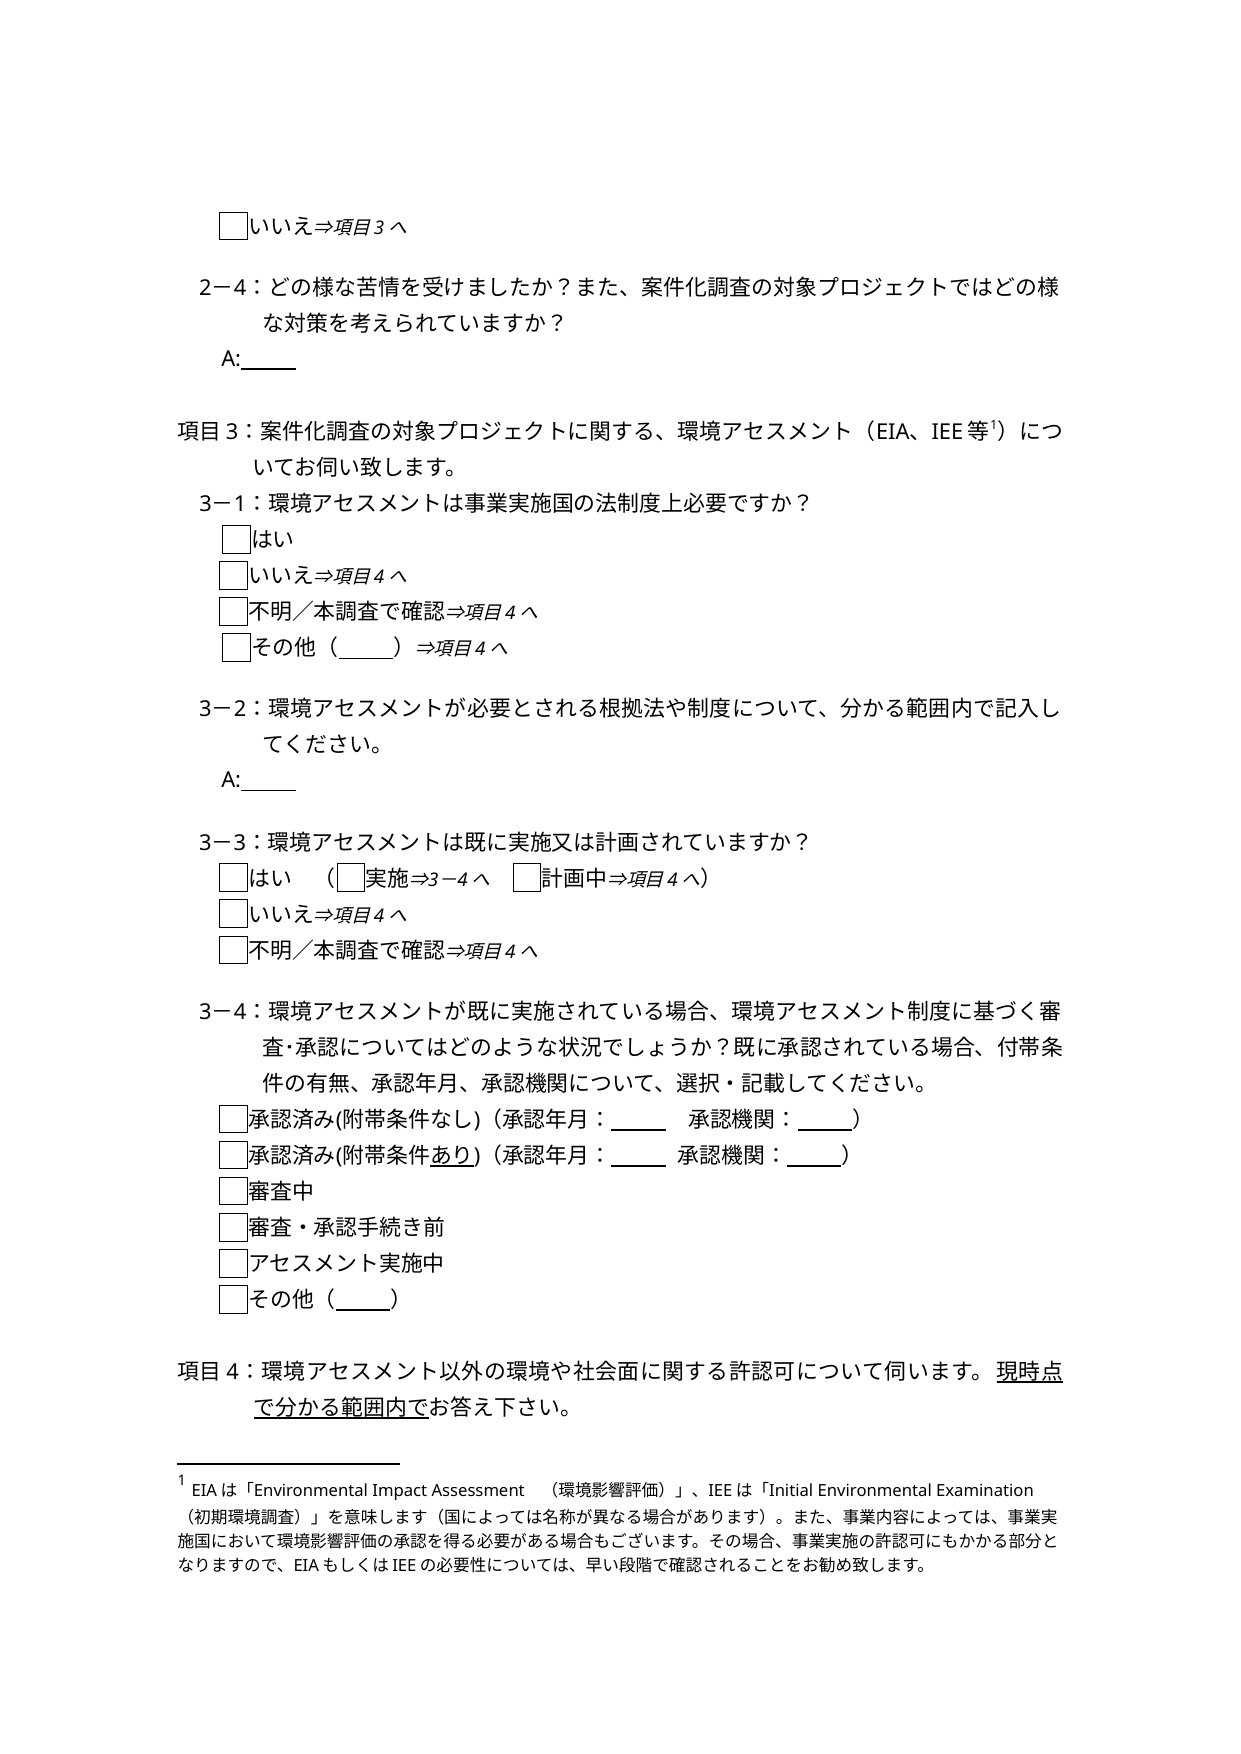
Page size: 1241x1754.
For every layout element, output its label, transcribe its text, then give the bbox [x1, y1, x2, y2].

text はい [199, 520, 1063, 556]
text 審査・承認手続き前 [218, 1208, 1063, 1244]
text いいえ⇒項目4へ [218, 556, 1063, 592]
text その他（ ） [218, 1280, 1063, 1316]
text 承認済み(附帯条件なし)（承認年月： 承認機関： ） [218, 1100, 1063, 1136]
text アセスメント実施中 [218, 1244, 1063, 1280]
text いいえ⇒項目3へ [218, 207, 1063, 243]
text その他（ ）⇒項目4へ [199, 628, 1063, 664]
text はい （実施⇒3－4へ 計画中⇒項目4へ） [218, 858, 1063, 894]
text いいえ⇒項目4へ [218, 894, 1063, 931]
text 項目3：案件化調査の対象プロジェクトに関する、環境アセスメント（EIA、IEE等）についてお伺い致します。 [177, 412, 1063, 484]
text A: [199, 340, 1063, 376]
text 不明／本調査で確認⇒項目4へ [218, 931, 1063, 967]
text 3－2：環境アセスメントが必要とされる根拠法や制度について、分かる範囲内で記入してください。 [199, 689, 1063, 761]
text 項目4：環境アセスメント以外の環境や社会面に関する許認可について伺います。現時点で分かる範囲内でお答え下さい。 [177, 1352, 1063, 1424]
text 3－3：環境アセスメントは既に実施又は計画されていますか？ [199, 822, 1063, 858]
text 3－4：環境アセスメントが既に実施されている場合、環境アセスメント制度に基づく審査･承認についてはどのような状況でしょうか？既に承認されている場合、付帯条件の有無、承認年月、承認機関について、選択・記載してください。 [199, 992, 1063, 1100]
text 2－4：どの様な苦情を受けましたか？また、案件化調査の対象プロジェクトではどの様な対策を考えられていますか？ [199, 268, 1063, 340]
text 不明／本調査で確認⇒項目4へ [218, 592, 1063, 628]
text 審査中 [218, 1172, 1063, 1208]
text A: [199, 761, 1063, 797]
text 3－1：環境アセスメントは事業実施国の法制度上必要ですか？ [199, 484, 1063, 520]
text 承認済み(附帯条件あり)（承認年月： 承認機関： ） [218, 1136, 1063, 1172]
